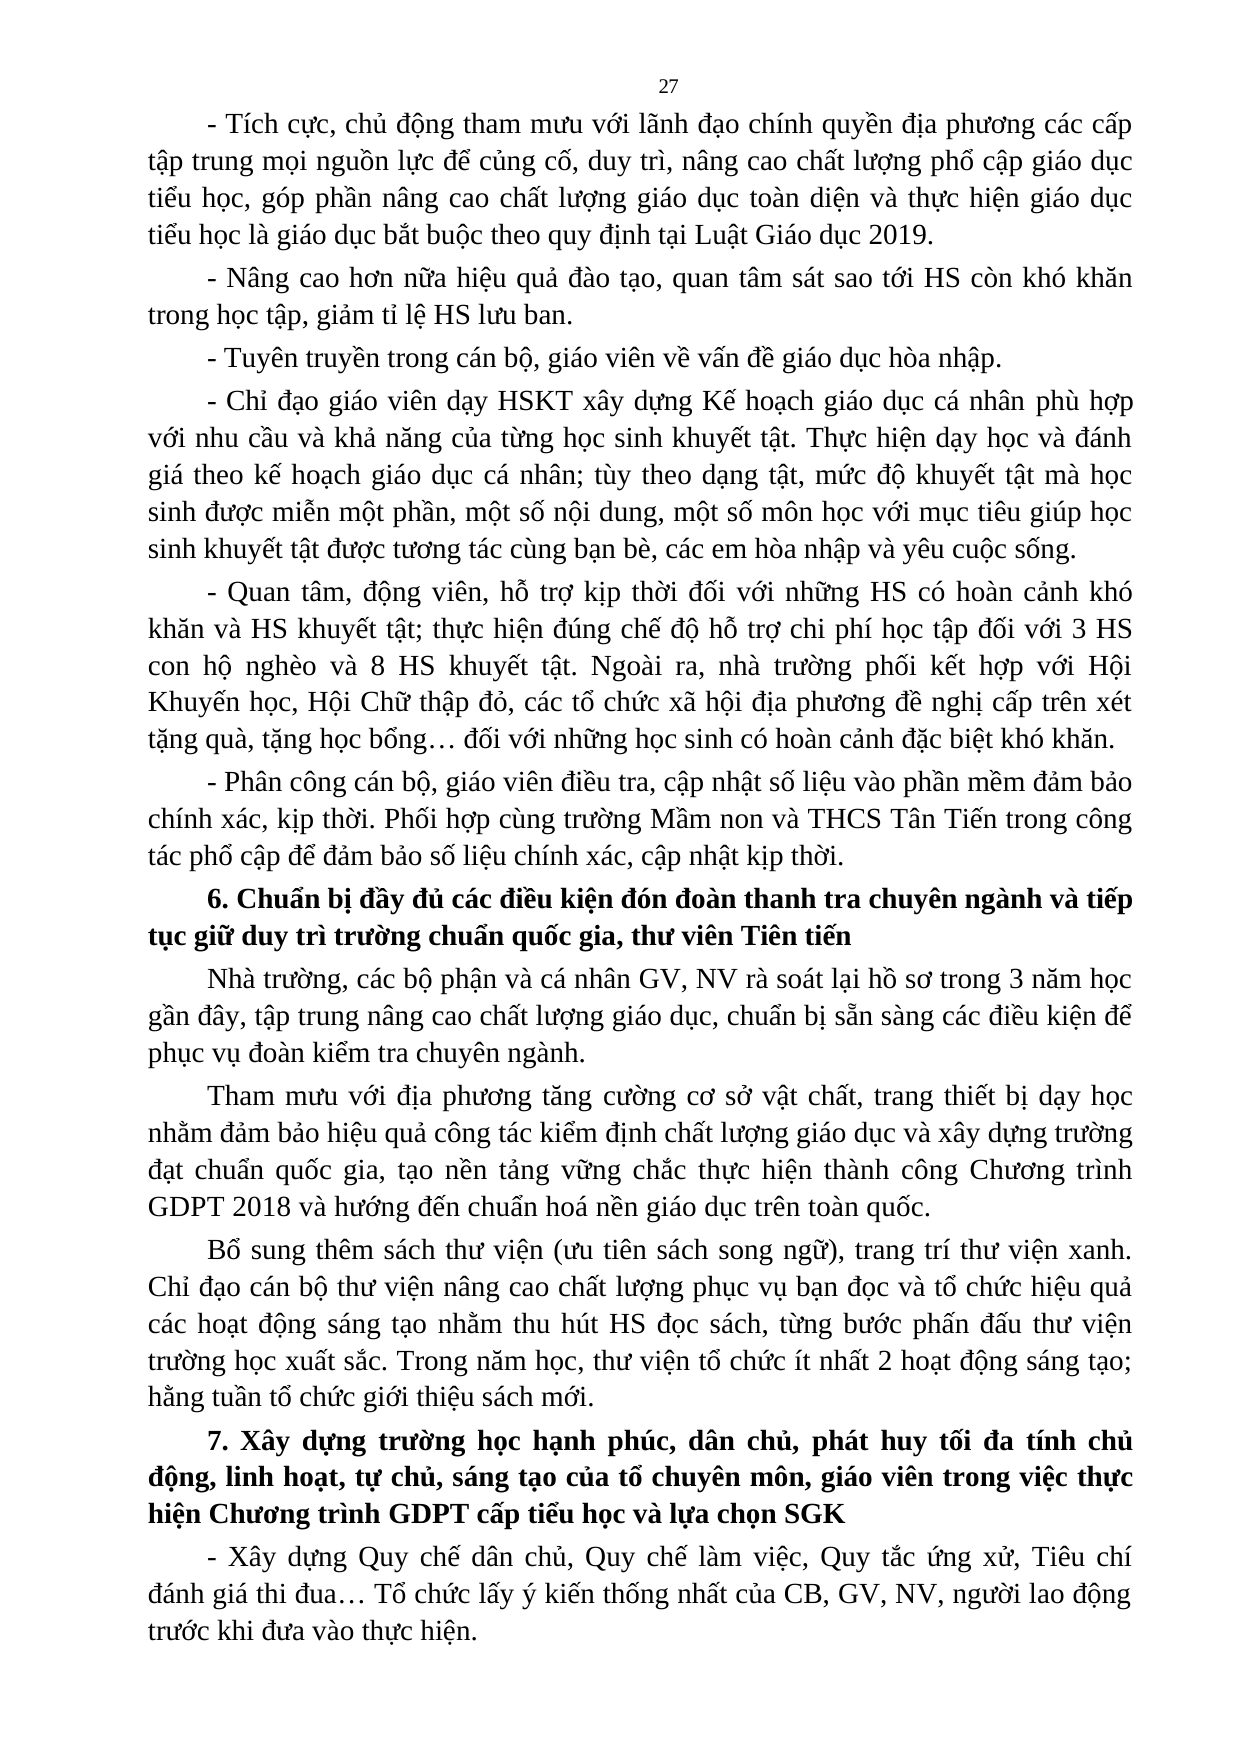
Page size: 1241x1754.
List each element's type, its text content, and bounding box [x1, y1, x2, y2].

text - Xây dựng Quy chế dân chủ, Quy chế làm việc, Quy tắc ứng xử, Tiêu chí đánh giá thi đua… Tổ chức lấy ý kiến thống nhất của CB, GV, NV, người lao động trước khi đưa vào thực hiện. [148, 1539, 1134, 1647]
text - Tích cực, chủ động tham mưu với lãnh đạo chính quyền địa phương các cấp tập trung mọi nguồn lực để củng cố, duy trì, nâng cao chất lượng phổ cập giáo dục tiểu học, góp phần nâng cao chất lượng giáo dục toàn diện và thực hiện giáo dục tiểu học là giáo dục bắt buộc theo quy định tại Luật Giáo dục 2019. [148, 106, 1134, 251]
text 6. Chuẩn bị đầy đủ các điều kiện đón đoàn thanh tra chuyên ngành và tiếp tục giữ duy trì trường chuẩn quốc gia, thư viên Tiên tiến [148, 881, 1134, 952]
text Bổ sung thêm sách thư viện (ưu tiên sách song ngữ), trang trí thư viện xanh. Chỉ đạo cán bộ thư viện nâng cao chất lượng phục vụ bạn đọc và tổ chức hiệu quả các hoạt động sáng tạo nhằm thu hút HS đọc sách, từng bước phấn đấu thư viện trường học xuất sắc. Trong năm học, thư viện tổ chức ít nhất 2 hoạt động sáng tạo; hằng tuần tổ chức giới thiệu sách mới. [148, 1232, 1134, 1413]
text 7. Xây dựng trường học hạnh phúc, dân chủ, phát huy tối đa tính chủ động, linh hoạt, tự chủ, sáng tạo của tổ chuyên môn, giáo viên trong việc thực hiện Chương trình GDPT cấp tiểu học và lựa chọn SGK [148, 1423, 1134, 1530]
text - Nâng cao hơn nữa hiệu quả đào tạo, quan tâm sát sao tới HS còn khó khăn trong học tập, giảm tỉ lệ HS lưu ban. [148, 260, 1134, 331]
text - Chỉ đạo giáo viên dạy HSKT xây dựng Kế hoạch giáo dục cá nhân phù hợp với nhu cầu và khả năng của từng học sinh khuyết tật. Thực hiện dạy học và đánh giá theo kế hoạch giáo dục cá nhân; tùy theo dạng tật, mức độ khuyết tật mà học sinh được miễn một phần, một số nội dung, một số môn học với mục tiêu giúp học sinh khuyết tật được tương tác cùng bạn bè, các em hòa nhập và yêu cuộc sống. [148, 383, 1134, 564]
text Nhà trường, các bộ phận và cá nhân GV, NV rà soát lại hồ sơ trong 3 năm học gần đây, tập trung nâng cao chất lượng giáo dục, chuẩn bị sẵn sàng các điều kiện để phục vụ đoàn kiểm tra chuyên ngành. [148, 961, 1134, 1069]
text - Quan tâm, động viên, hỗ trợ kịp thời đối với những HS có hoàn cảnh khó khăn và HS khuyết tật; thực hiện đúng chế độ hỗ trợ chi phí học tập đối với 3 HS con hộ nghèo và 8 HS khuyết tật. Ngoài ra, nhà trường phối kết hợp với Hội Khuyến học, Hội Chữ thập đỏ, các tổ chức xã hội địa phương đề nghị cấp trên xét tặng quà, tặng học bổng… đối với những học sinh có hoàn cảnh đặc biệt khó khăn. [148, 574, 1134, 755]
text Tham mưu với địa phương tăng cường cơ sở vật chất, trang thiết bị dạy học nhằm đảm bảo hiệu quả công tác kiểm định chất lượng giáo dục và xây dựng trường đạt chuẩn quốc gia, tạo nền tảng vững chắc thực hiện thành công Chương trình GDPT 2018 và hướng đến chuẩn hoá nền giáo dục trên toàn quốc. [148, 1078, 1134, 1222]
text - Phân công cán bộ, giáo viên điều tra, cập nhật số liệu vào phần mềm đảm bảo chính xác, kịp thời. Phối hợp cùng trường Mầm non và THCS Tân Tiến trong công tác phổ cập để đảm bảo số liệu chính xác, cập nhật kịp thời. [148, 764, 1134, 872]
text - Tuyên truyền trong cán bộ, giáo viên về vấn đề giáo dục hòa nhập. [148, 340, 1134, 374]
